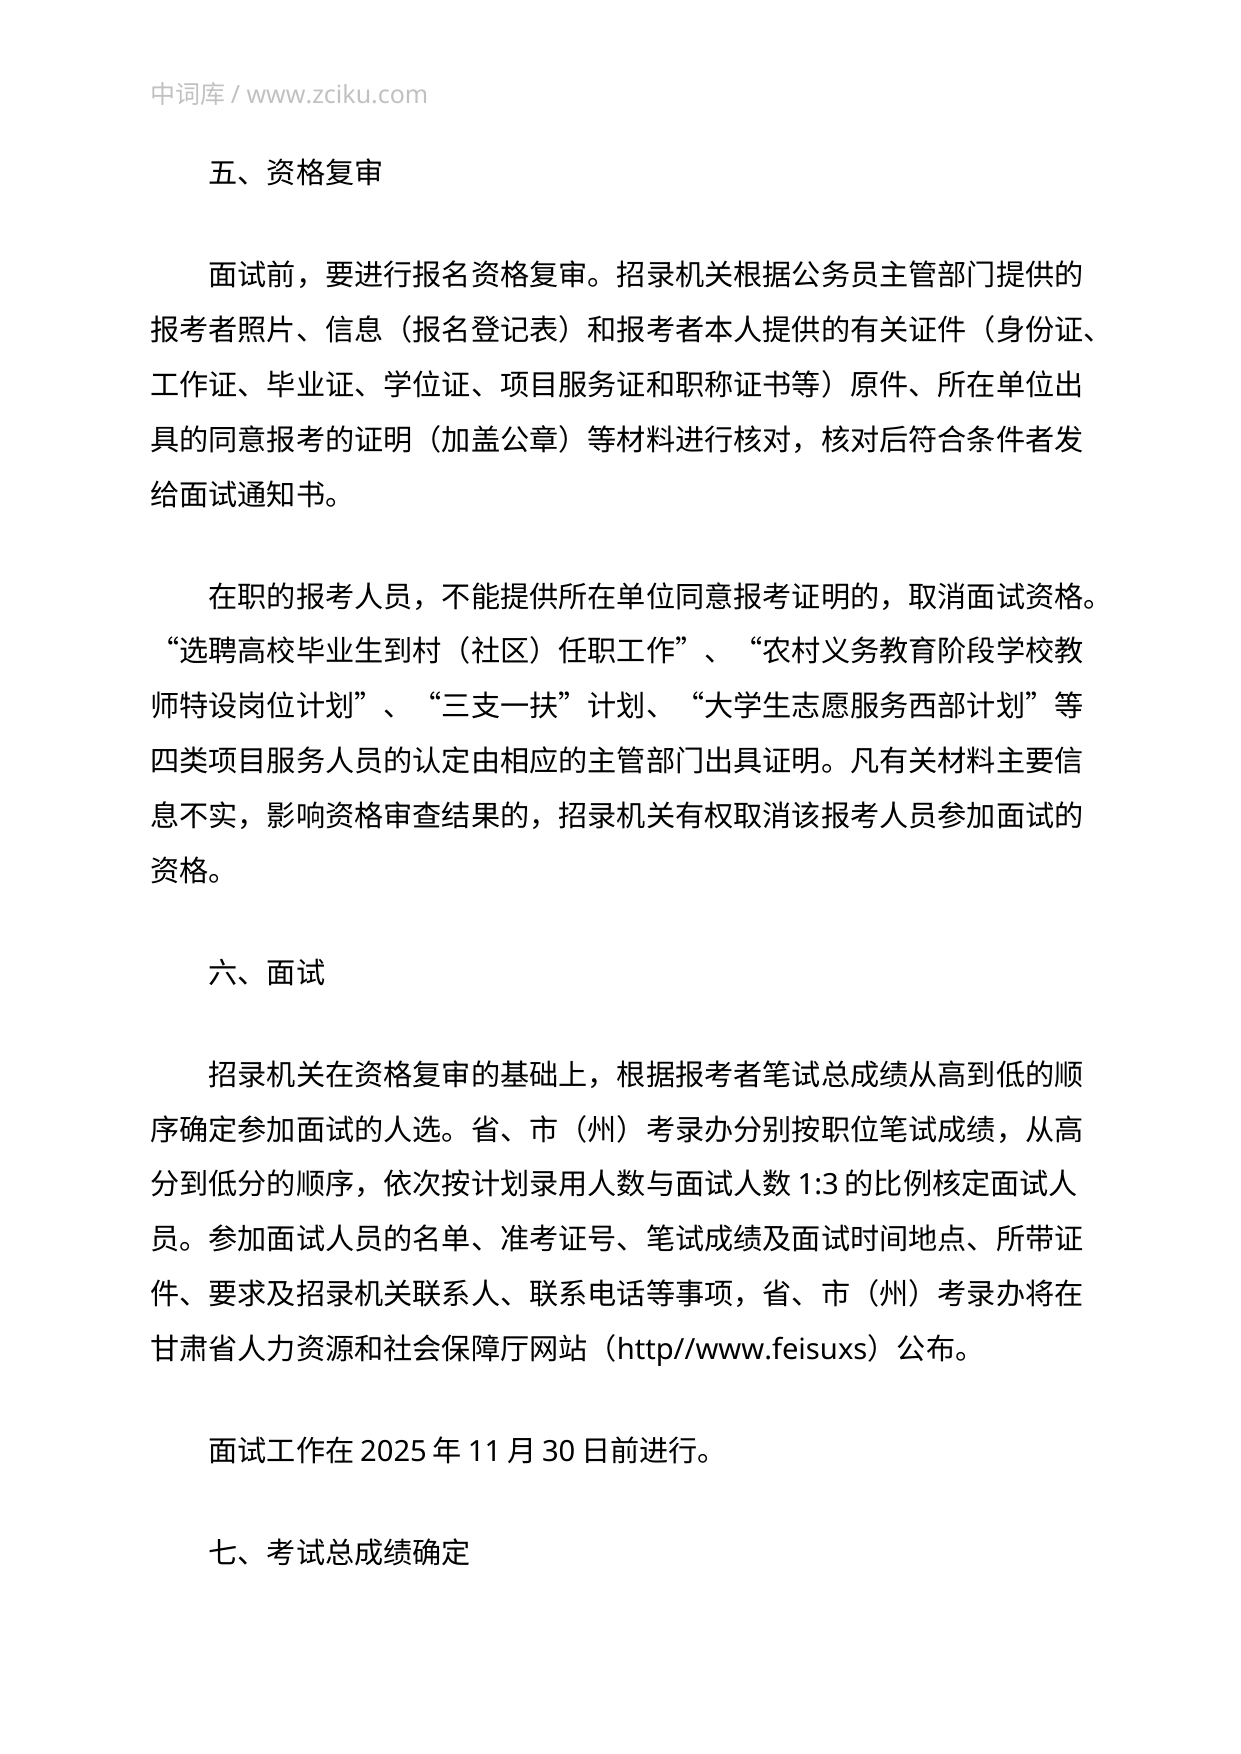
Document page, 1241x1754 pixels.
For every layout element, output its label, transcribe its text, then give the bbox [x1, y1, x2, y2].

text 招录机关在资格复审的基础上，根据报考者笔试总成绩从高到低的顺序确定参加面试的人选。省、市（州）考录办分别按职位笔试成绩，从高分到低分的顺序，依次按计划录用人数与面试人数1:3的比例核定面试人员。参加面试人员的名单、准考证号、笔试成绩及面试时间地点、所带证件、要求及招录机关联系人、联系电话等事项，省、市（州）考录办将在甘肃省人力资源和社会保障厅网站（http//www.feisuxs）公布。 [150, 1051, 1090, 1368]
text 五、资格复审 [150, 150, 1090, 192]
text 面试工作在2025年11月30日前进行。 [150, 1428, 1090, 1470]
text 七、考试总成绩确定 [150, 1530, 1090, 1572]
text 面试前，要进行报名资格复审。招录机关根据公务员主管部门提供的报考者照片、信息（报名登记表）和报考者本人提供的有关证件（身份证、工作证、毕业证、学位证、项目服务证和职称证书等）原件、所在单位出具的同意报考的证明（加盖公章）等材料进行核对，核对后符合条件者发给面试通知书。 [150, 252, 1090, 514]
text 在职的报考人员，不能提供所在单位同意报考证明的，取消面试资格。“选聘高校毕业生到村（社区）任职工作”、“农村义务教育阶段学校教师特设岗位计划”、“三支一扶”计划、“大学生志愿服务西部计划”等四类项目服务人员的认定由相应的主管部门出具证明。凡有关材料主要信息不实，影响资格审查结果的，招录机关有权取消该报考人员参加面试的资格。 [150, 573, 1090, 890]
text 六、面试 [150, 949, 1090, 992]
